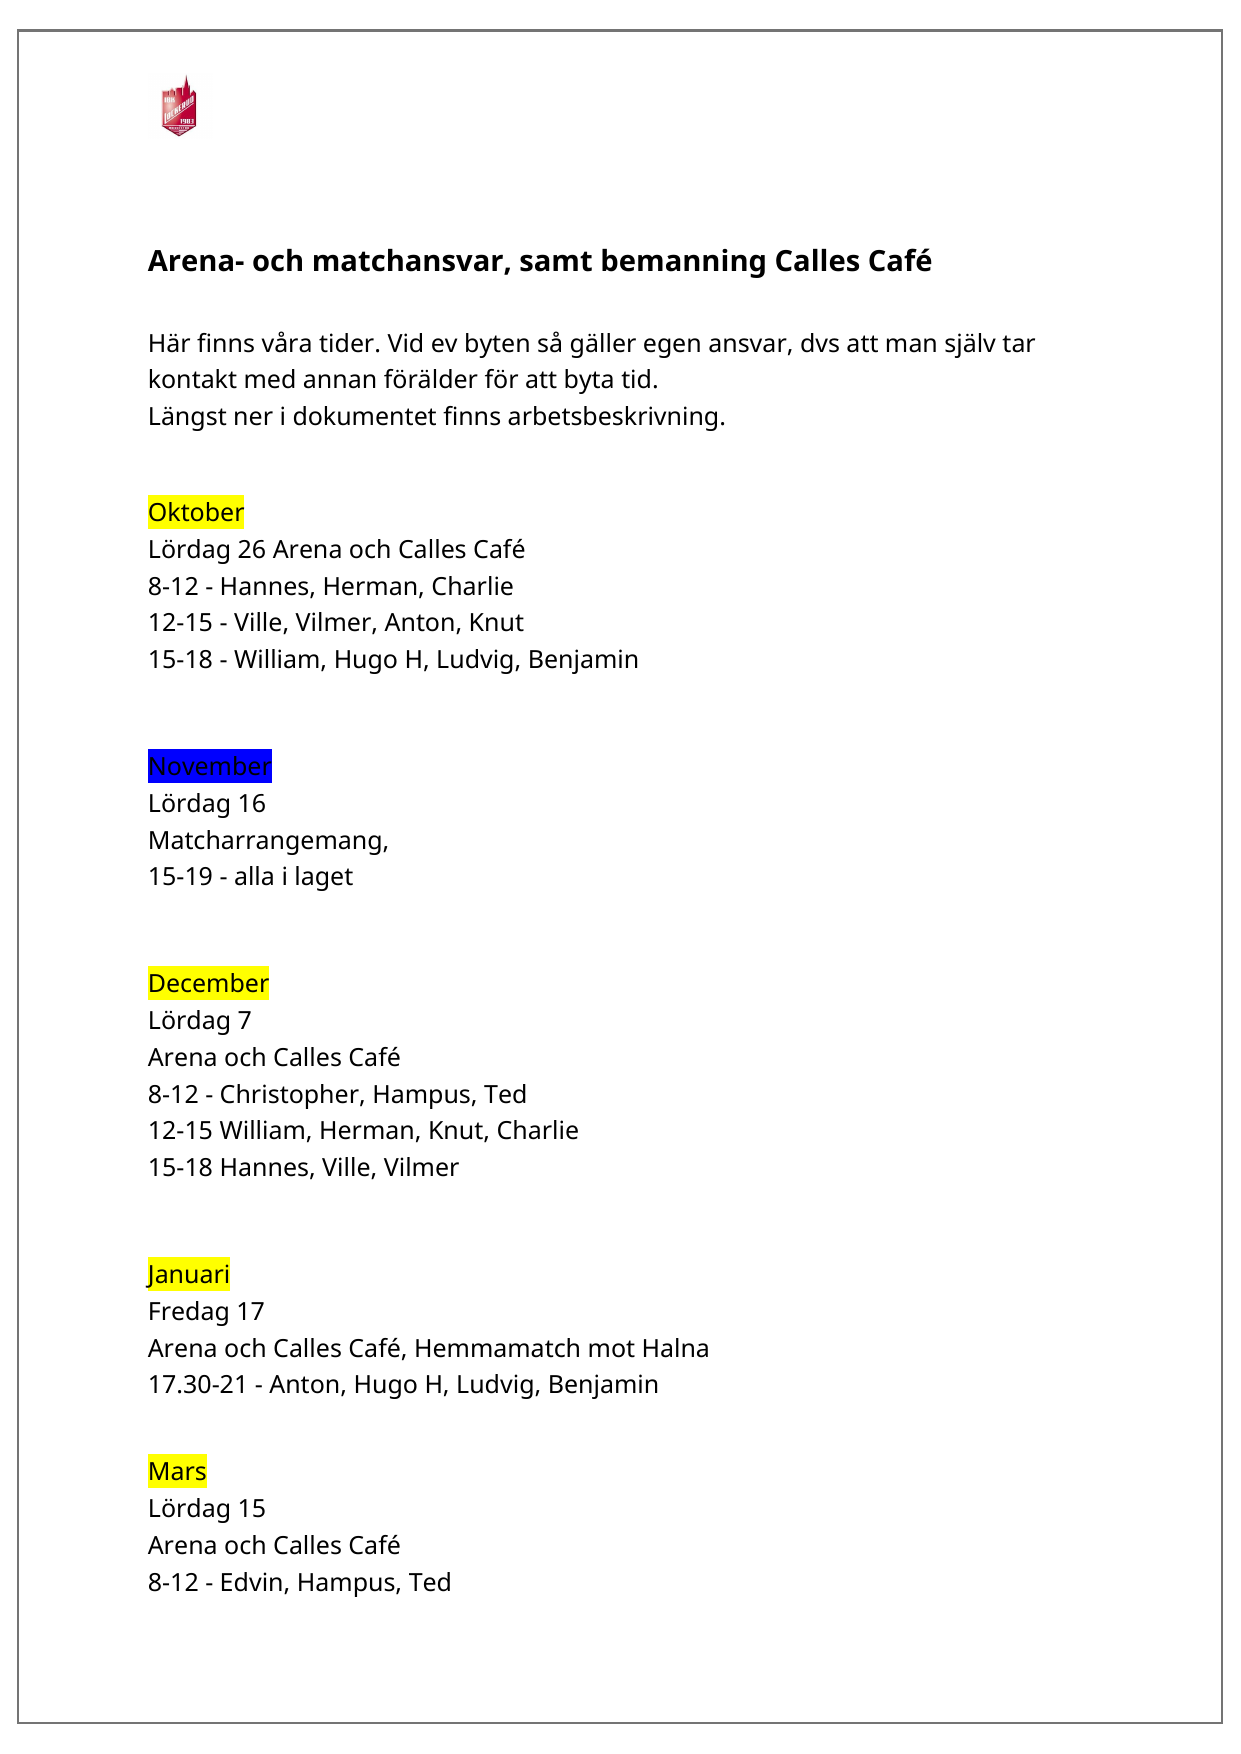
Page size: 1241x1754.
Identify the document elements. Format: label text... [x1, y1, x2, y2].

text November Lördag 16 Matcharrangemang, 15-19 - alla i laget [148, 749, 1093, 893]
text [148, 1454, 1093, 1598]
text Oktober Lördag 26 Arena och Calles Café 8-12 - Hannes, Herman, Charlie 12-15 - Ville, Vilmer, Anton, Knut 15-18 - William, Hugo H, Ludvig, Benjamin [148, 452, 1093, 676]
text December Lördag 7 Arena och Calles Café 8-12 - Christopher, Hampus, Ted 12-15 William, Herman, Knut, Charlie 15-18 Hannes, Ville, Vilmer [148, 966, 1093, 1184]
picture [147, 73, 213, 139]
text Arena- och matchansvar, samt bemanning Calles Café Här finns våra tider. Vid ev byten så gäller egen ansvar, dvs att man själv tar kontakt med annan förälder för att byta tid. Längst ner i dokumentet finns arbetsbeskrivning. [148, 240, 1093, 433]
text Januari Fredag 17 Arena och Calles Café, Hemmamatch mot Halna 17.30-21 - Anton, Hugo H, Ludvig, Benjamin [148, 1257, 1093, 1435]
